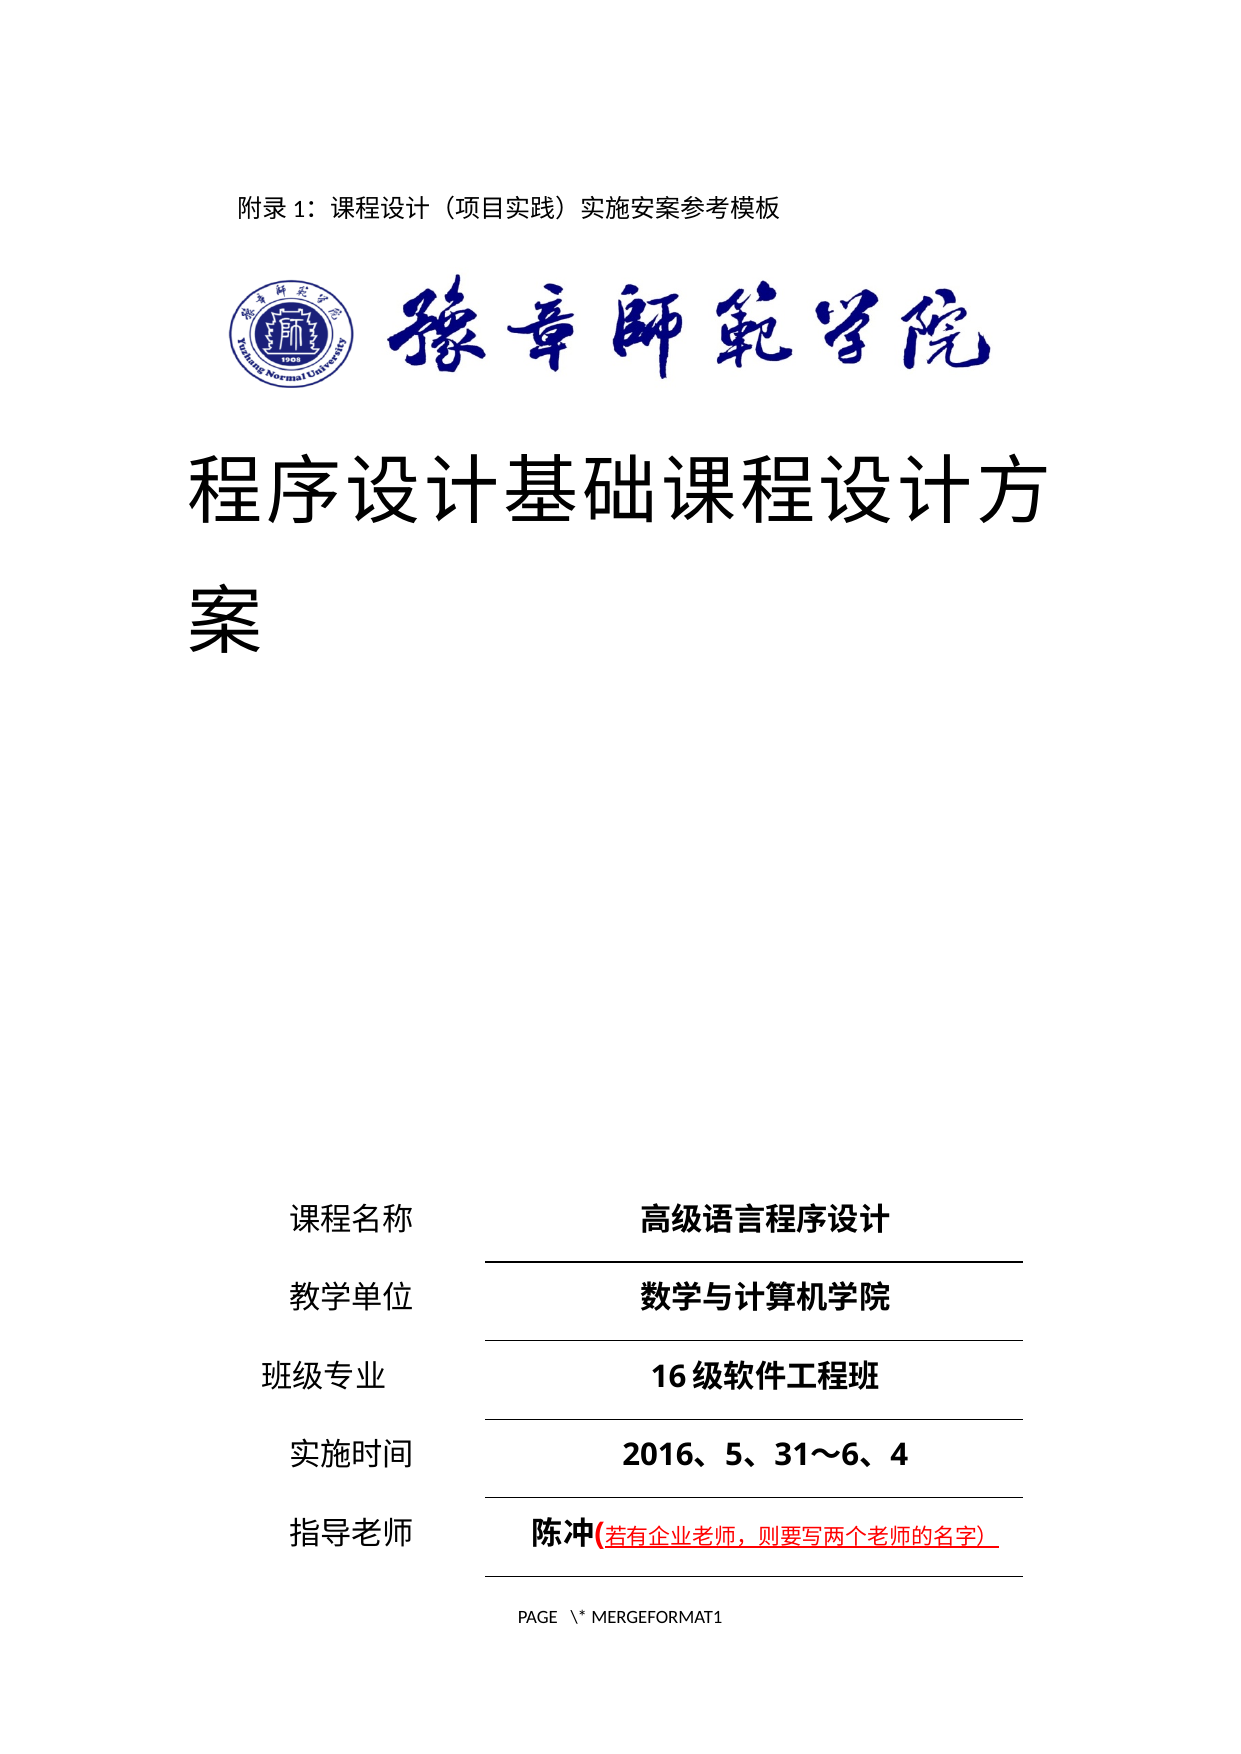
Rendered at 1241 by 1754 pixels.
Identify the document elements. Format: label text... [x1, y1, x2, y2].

table_cell 陈冲(若有企业老师，则要写两个老师的名字） [485, 1498, 1023, 1576]
picture [224, 267, 1016, 392]
table_header 高级语言程序设计 [485, 1184, 1023, 1261]
table_cell 16级软件工程班 [485, 1341, 1023, 1418]
table_header 课程名称 [217, 1184, 485, 1261]
table_cell 实施时间 [217, 1419, 485, 1497]
table_cell 指导老师 [217, 1497, 485, 1576]
table_cell 2016、5、31～6、4 [485, 1420, 1023, 1497]
text 程序设计基础课程设计方案 [187, 419, 1053, 679]
list 附录1：课程设计（项目实践）实施安案参考模板 [187, 174, 1053, 239]
table_cell 班级专业 [217, 1340, 485, 1418]
table_cell 教学单位 [217, 1261, 485, 1340]
table_cell 数学与计算机学院 [485, 1263, 1023, 1340]
